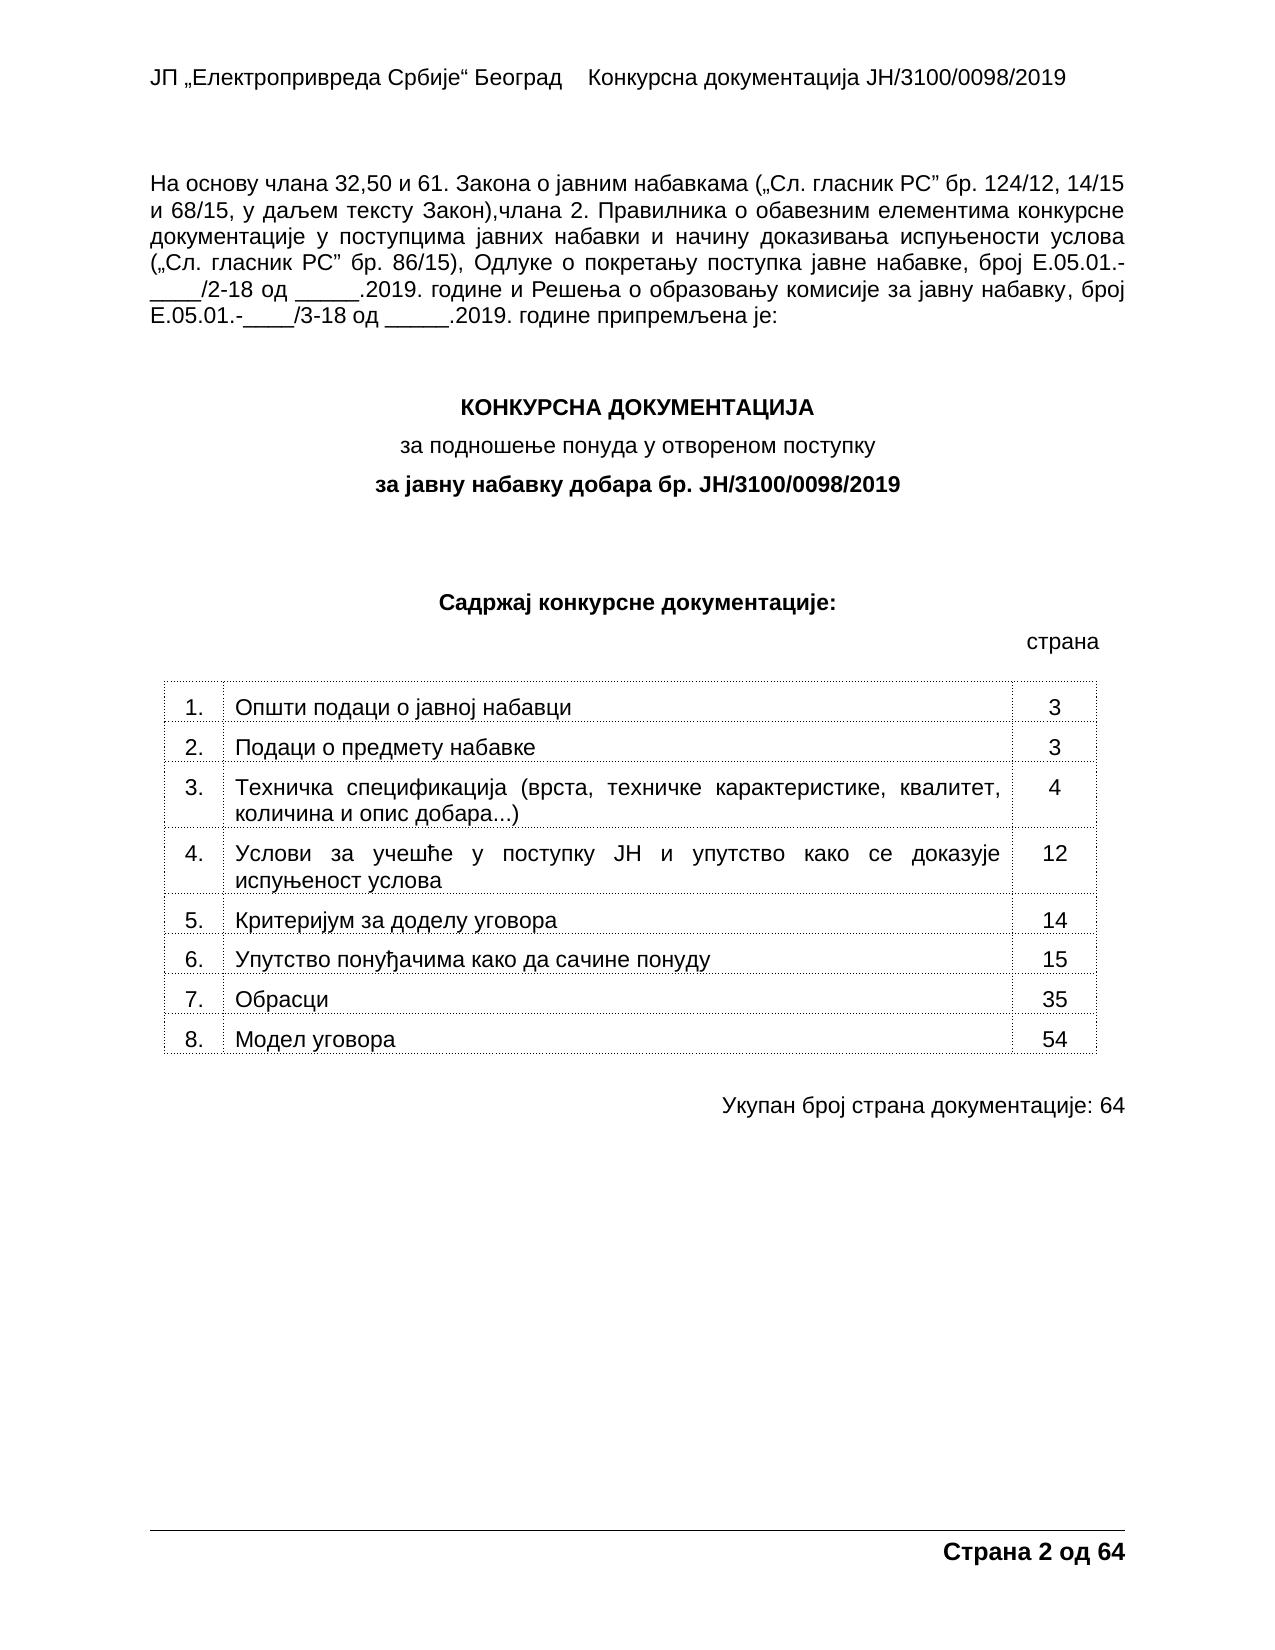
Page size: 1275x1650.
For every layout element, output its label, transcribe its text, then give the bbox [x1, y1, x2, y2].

table_cell 14 [1013, 893, 1097, 933]
table_cell Критеријум за доделу уговора [224, 893, 1012, 933]
table_cell 12 [1013, 827, 1097, 893]
table_cell Обрасци [224, 973, 1012, 1013]
table_cell Техничка спецификација (врста, техничке карактеристике, квалитет, количина и опис добара...) [224, 761, 1012, 827]
table_header 3 [1013, 681, 1097, 721]
table_cell 6. [165, 933, 223, 973]
table_cell Упутство понуђачима како да сачине понуду [224, 933, 1012, 973]
table_cell 7. [165, 973, 223, 1013]
table_cell 54 [1013, 1013, 1097, 1053]
text за подношење понуда у отвореном поступку [150, 432, 1125, 459]
text На основу члана 32,50 и 61. Закона о јавним набавкама („Сл. гласник РС” бр. 124/12, 14/15 и 68/15, у даљем тексту Закон),члана 2. Правилника о обавезним елементима конкурсне документације у поступцима јавних набавки и начину доказивања испуњености услова („Сл. гласник РС” бр. 86/15), Одлуке о покретању поступка јавне набавке, број E.05.01.-____/2-18 oд _____.2019. године и Решења о образовању комисије за јавну набавку, број E.05.01.-____/3-18 oд _____.2019. године припремљена је: [150, 170, 1125, 328]
table_cell 2. [165, 721, 223, 761]
table_cell 3 [1013, 721, 1097, 761]
table_cell Подаци о предмету набавке [224, 721, 1012, 761]
table_cell 4. [165, 827, 223, 893]
table_cell Модел уговора [224, 1013, 1012, 1053]
table_cell 35 [1013, 973, 1097, 1013]
table_header Општи подаци о јавној набавци [224, 681, 1012, 721]
table_cell 4 [1013, 761, 1097, 827]
text Укупан број страна документације: 64 [150, 1092, 1125, 1119]
table_cell 3. [165, 761, 223, 827]
table_header 1. [165, 681, 223, 721]
text КОНКУРСНА ДОКУМЕНТАЦИЈА [150, 393, 1125, 420]
table_cell Услови за учешће у поступку ЈН и упутство како се доказује испуњеност услова [224, 827, 1012, 893]
table_cell 5. [165, 893, 223, 933]
table_cell 8. [165, 1013, 223, 1053]
table_cell 15 [1013, 933, 1097, 973]
title Садржај конкурсне документације: [150, 589, 1125, 616]
title страна [150, 628, 1125, 681]
text за јавну набавку добара бр. ЈН/3100/0098/2019 [150, 471, 1125, 498]
